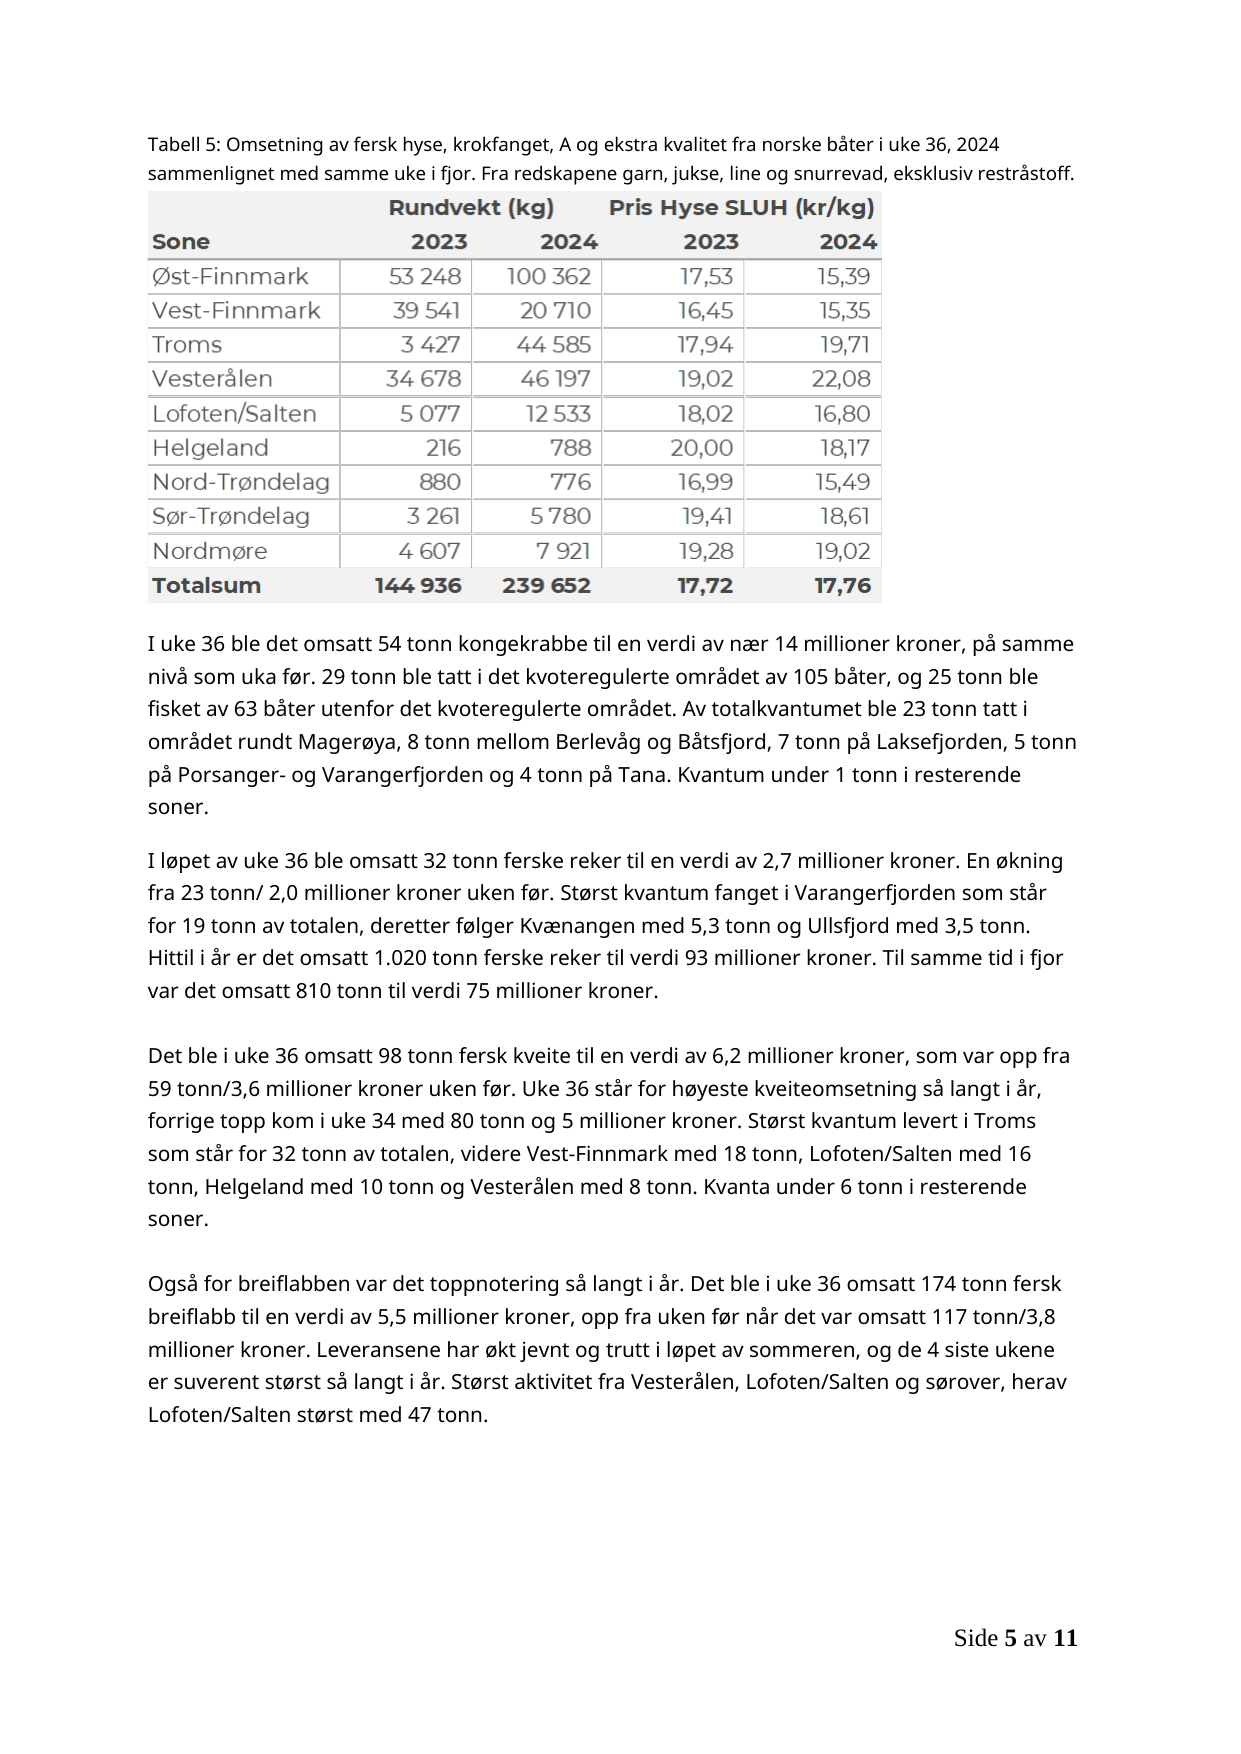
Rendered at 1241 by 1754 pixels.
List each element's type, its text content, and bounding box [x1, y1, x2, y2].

text Det ble i uke 36 omsatt 98 tonn fersk kveite til en verdi av 6,2 millioner kroner, som var opp fra 59 tonn/3,6 millioner kroner uken før. Uke 36 står for høyeste kveiteomsetning så langt i år, forrige topp kom i uke 34 med 80 tonn og 5 millioner kroner. Størst kvantum levert i Troms som står for 32 tonn av totalen, videre Vest-Finnmark med 18 tonn, Lofoten/Salten med 16 tonn, Helgeland med 10 tonn og Vesterålen med 8 tonn. Kvanta under 6 tonn i resterende soner. [148, 1041, 1078, 1233]
text Også for breiflabben var det toppnotering så langt i år. Det ble i uke 36 omsatt 174 tonn fersk breiflabb til en verdi av 5,5 millioner kroner, opp fra uken før når det var omsatt 117 tonn/3,8 millioner kroner. Leveransene har økt jevnt og trutt i løpet av sommeren, og de 4 siste ukene er suverent størst så langt i år. Størst aktivitet fra Vesterålen, Lofoten/Salten og sørover, herav Lofoten/Salten størst med 47 tonn. [148, 1269, 1078, 1428]
text I uke 36 ble det omsatt 54 tonn kongekrabbe til en verdi av nær 14 millioner kroner, på samme nivå som uka før. 29 tonn ble tatt i det kvoteregulerte området av 105 båter, og 25 tonn ble fisket av 63 båter utenfor det kvoteregulerte området. Av totalkvantumet ble 23 tonn tatt i området rundt Magerøya, 8 tonn mellom Berlevåg og Båtsfjord, 7 tonn på Laksefjorden, 5 tonn på Porsanger- og Varangerfjorden og 4 tonn på Tana. Kvantum under 1 tonn i resterende soner. [148, 629, 1078, 821]
text I løpet av uke 36 ble omsatt 32 tonn ferske reker til en verdi av 2,7 millioner kroner. En økning fra 23 tonn/ 2,0 millioner kroner uken før. Størst kvantum fanget i Varangerfjorden som står for 19 tonn av totalen, deretter følger Kvænangen med 5,3 tonn og Ullsfjord med 3,5 tonn. Hittil i år er det omsatt 1.020 tonn ferske reker til verdi 93 millioner kroner. Til samme tid i fjor var det omsatt 810 tonn til verdi 75 millioner kroner. [148, 846, 1078, 1004]
picture [147, 190, 883, 604]
